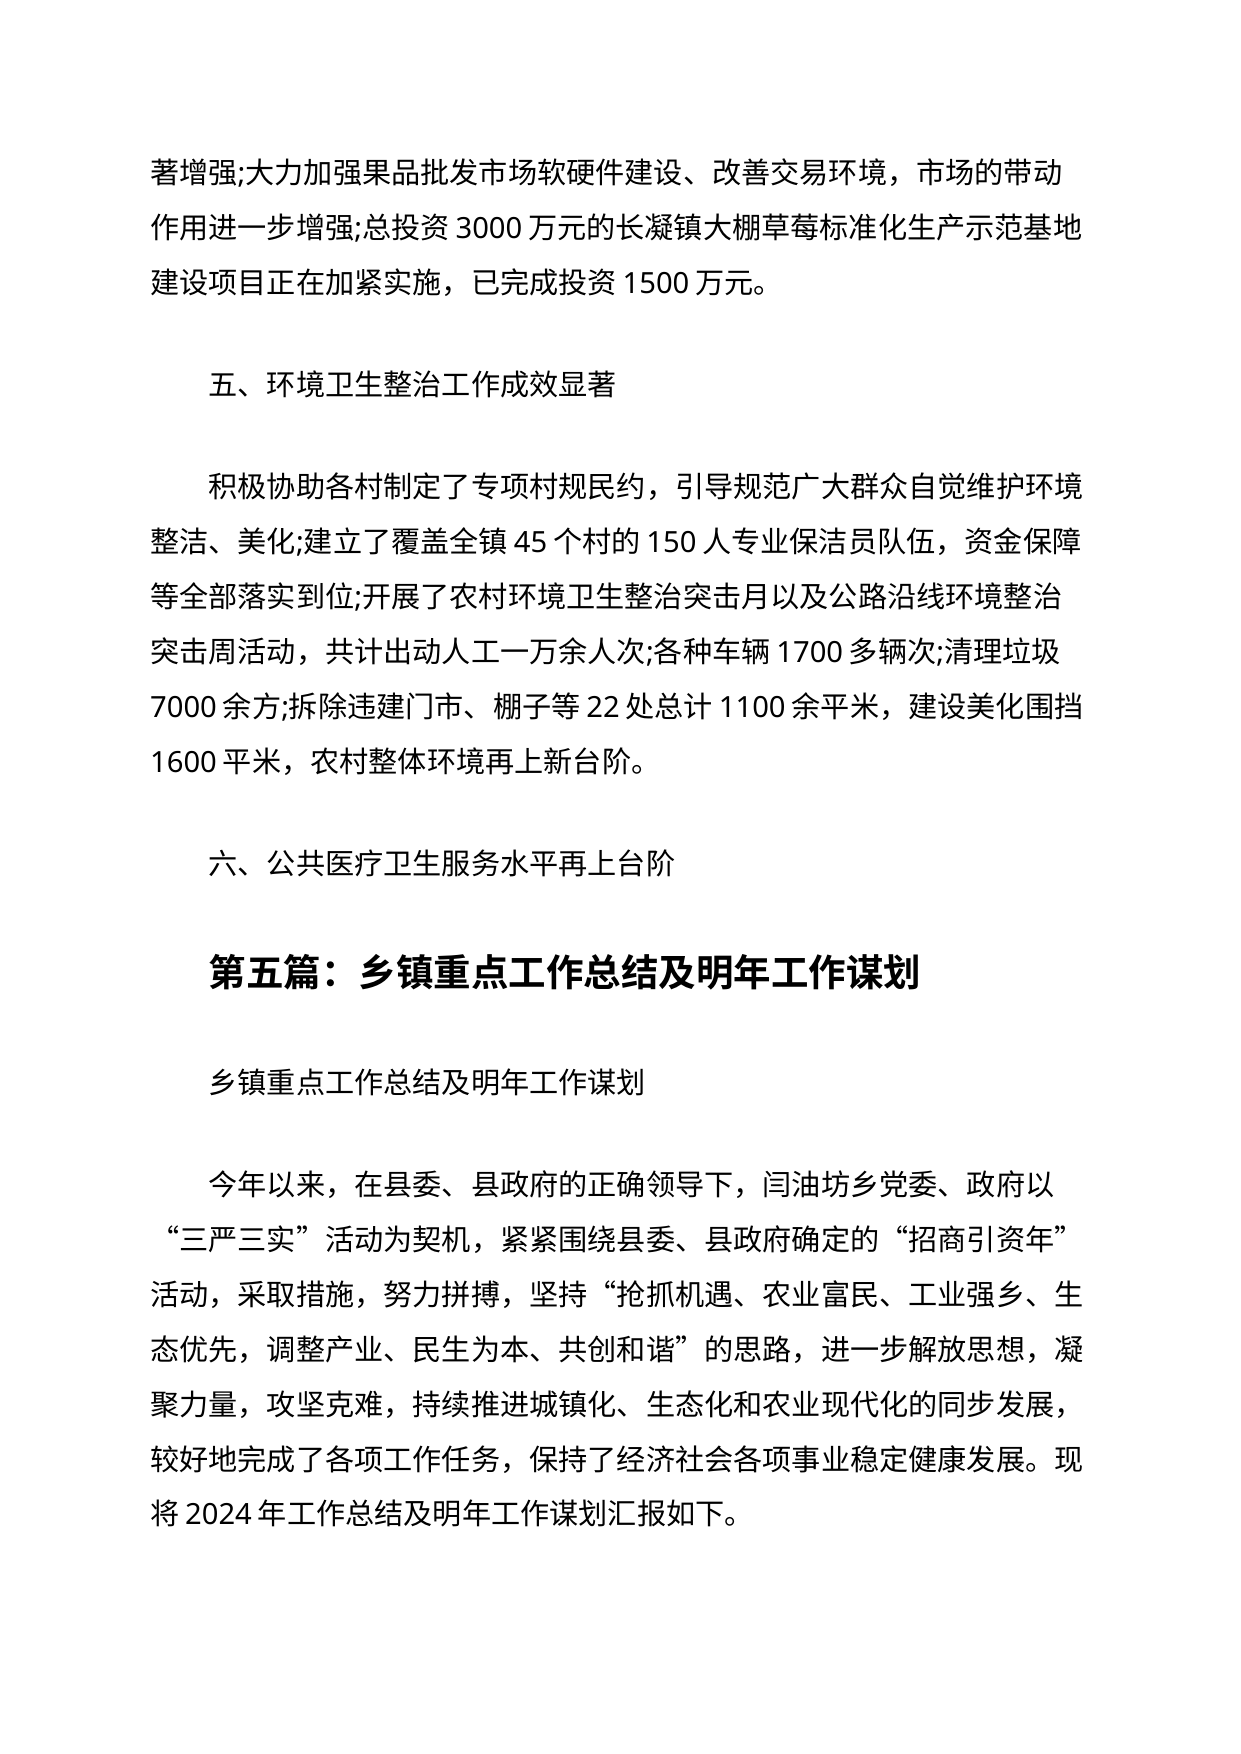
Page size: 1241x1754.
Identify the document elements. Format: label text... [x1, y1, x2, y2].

text 积极协助各村制定了专项村规民约，引导规范广大群众自觉维护环境整洁、美化;建立了覆盖全镇45个村的150人专业保洁员队伍，资金保障等全部落实到位;开展了农村环境卫生整治突击月以及公路沿线环境整治突击周活动，共计出动人工一万余人次;各种车辆1700多辆次;清理垃圾7000余方;拆除违建门市、棚子等22处总计1100余平米，建设美化围挡1600平米，农村整体环境再上新台阶。 [150, 464, 1090, 781]
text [150, 150, 1090, 302]
text 乡镇重点工作总结及明年工作谋划 [150, 1060, 1090, 1102]
text 第五篇：乡镇重点工作总结及明年工作谋划 [150, 942, 1090, 997]
text 今年以来，在县委、县政府的正确领导下，闫油坊乡党委、政府以“三严三实”活动为契机，紧紧围绕县委、县政府确定的“招商引资年”活动，采取措施，努力拼搏，坚持“抢抓机遇、农业富民、工业强乡、生态优先，调整产业、民生为本、共创和谐”的思路，进一步解放思想，凝聚力量，攻坚克难，持续推进城镇化、生态化和农业现代化的同步发展，较好地完成了各项工作任务，保持了经济社会各项事业稳定健康发展。现将2024年工作总结及明年工作谋划汇报如下。 [150, 1162, 1090, 1533]
text 五、环境卫生整治工作成效显著 [150, 362, 1090, 404]
text 六、公共医疗卫生服务水平再上台阶 [150, 841, 1090, 883]
